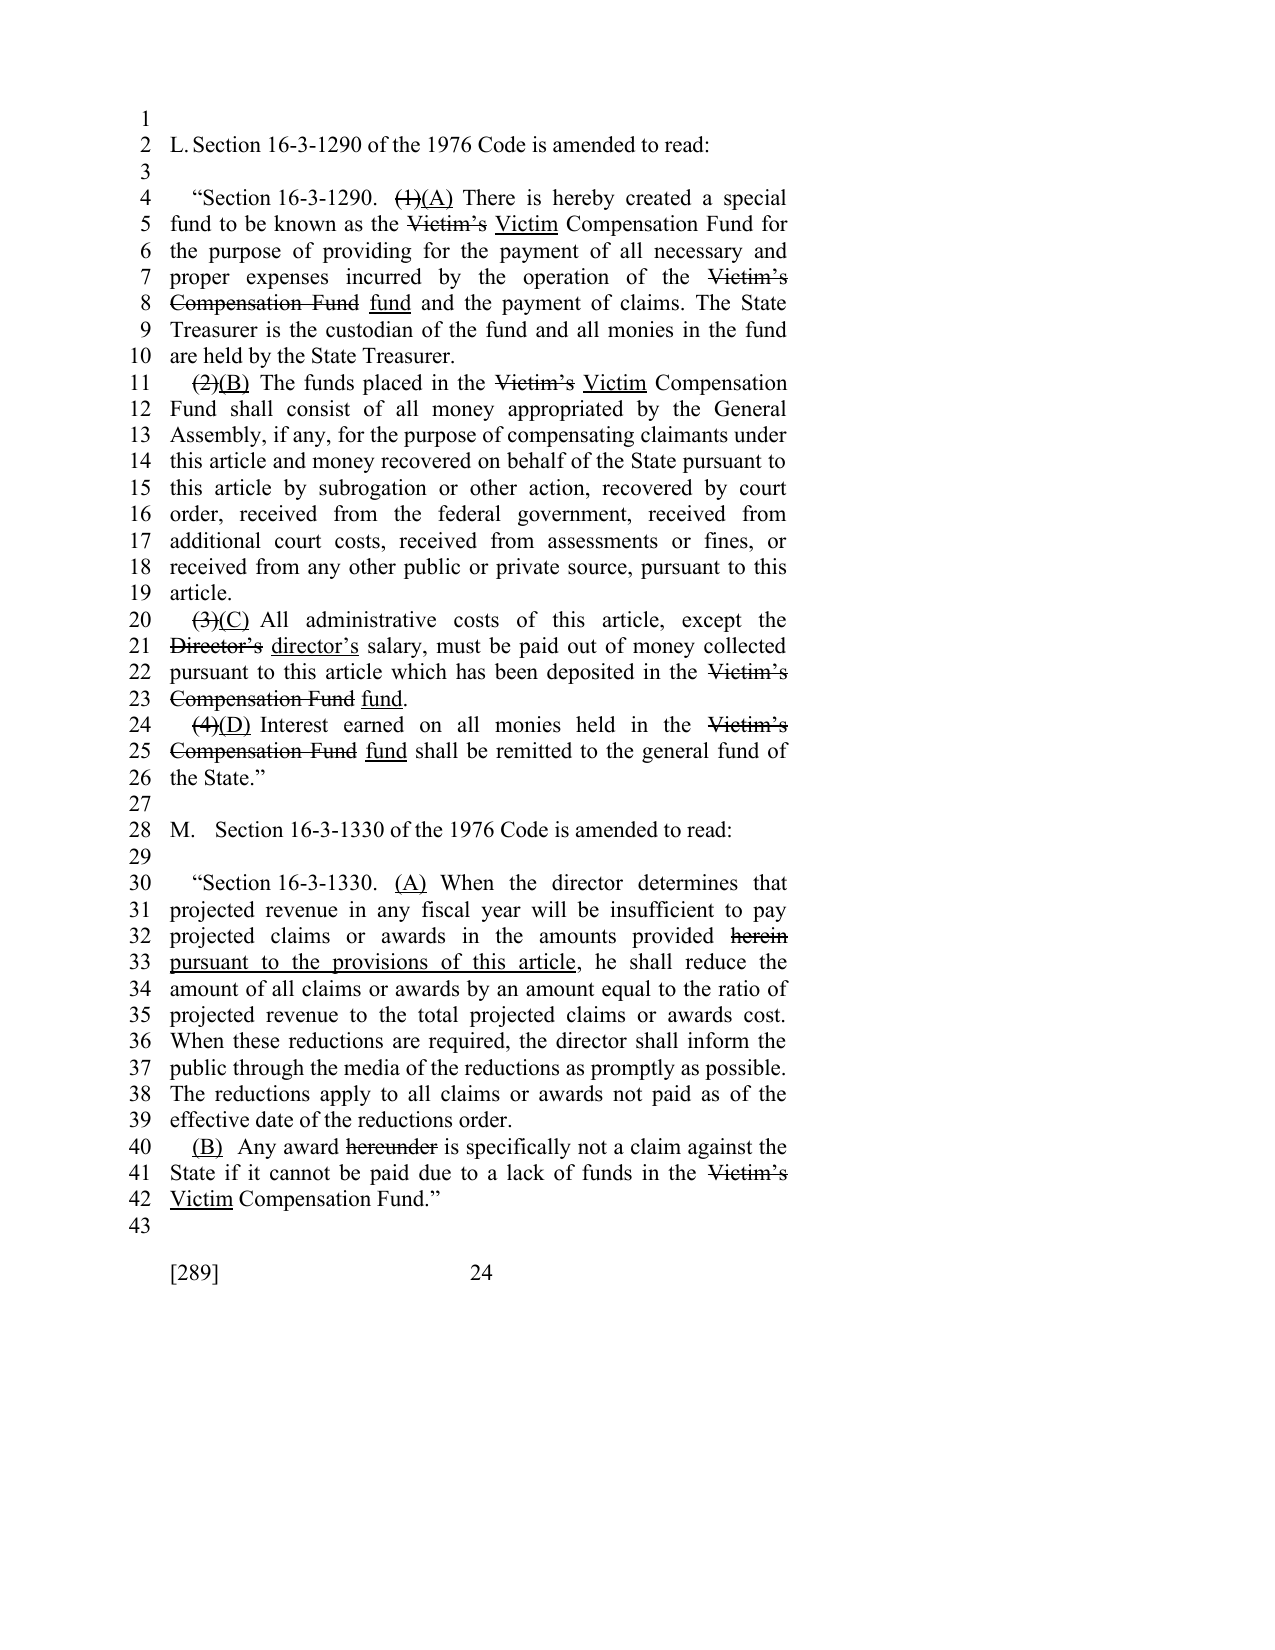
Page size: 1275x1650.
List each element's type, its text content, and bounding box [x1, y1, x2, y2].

text (B) Any award hereunder is specifically not a claim against the State if it cannot be paid due to a lack of funds in the Victim’s Victim Compensation Fund.” [169, 1133, 787, 1212]
text (3)(C) All administrative costs of this article, except the Director’s director’s salary, must be paid out of money collected pursuant to this article which has been deposited in the Victim’s Compensation Fund fund. [169, 606, 787, 711]
text L. Section 16-3-1290 of the 1976 Code is amended to read: [169, 131, 787, 158]
text M. Section 16-3-1330 of the 1976 Code is amended to read: [169, 817, 787, 843]
text (4)(D) Interest earned on all monies held in the Victim’s Compensation Fund fund shall be remitted to the general fund of the State.” [169, 711, 787, 790]
text (2)(B) The funds placed in the Victim’s Victim Compensation Fund shall consist of all money appropriated by the General Assembly, if any, for the purpose of compensating claimants under this article and money recovered on behalf of the State pursuant to this article by subrogation or other action, recovered by court order, received from the federal government, received from additional court costs, received from assessments or fines, or received from any other public or private source, pursuant to this article. [169, 368, 787, 606]
text “Section 16-3-1290. (1)(A) There is hereby created a special fund to be known as the Victim’s Victim Compensation Fund for the purpose of providing for the payment of all necessary and proper expenses incurred by the operation of the Victim’s Compensation Fund fund and the payment of claims. The State Treasurer is the custodian of the fund and all monies in the fund are held by the State Treasurer. [169, 184, 787, 368]
text “Section 16-3-1330. (A) When the director determines that projected revenue in any fiscal year will be insufficient to pay projected claims or awards in the amounts provided herein pursuant to the provisions of this article, he shall reduce the amount of all claims or awards by an amount equal to the ratio of projected revenue to the total projected claims or awards cost. When these reductions are required, the director shall inform the public through the media of the reductions as promptly as possible. The reductions apply to all claims or awards not paid as of the effective date of the reductions order. [169, 869, 787, 1133]
